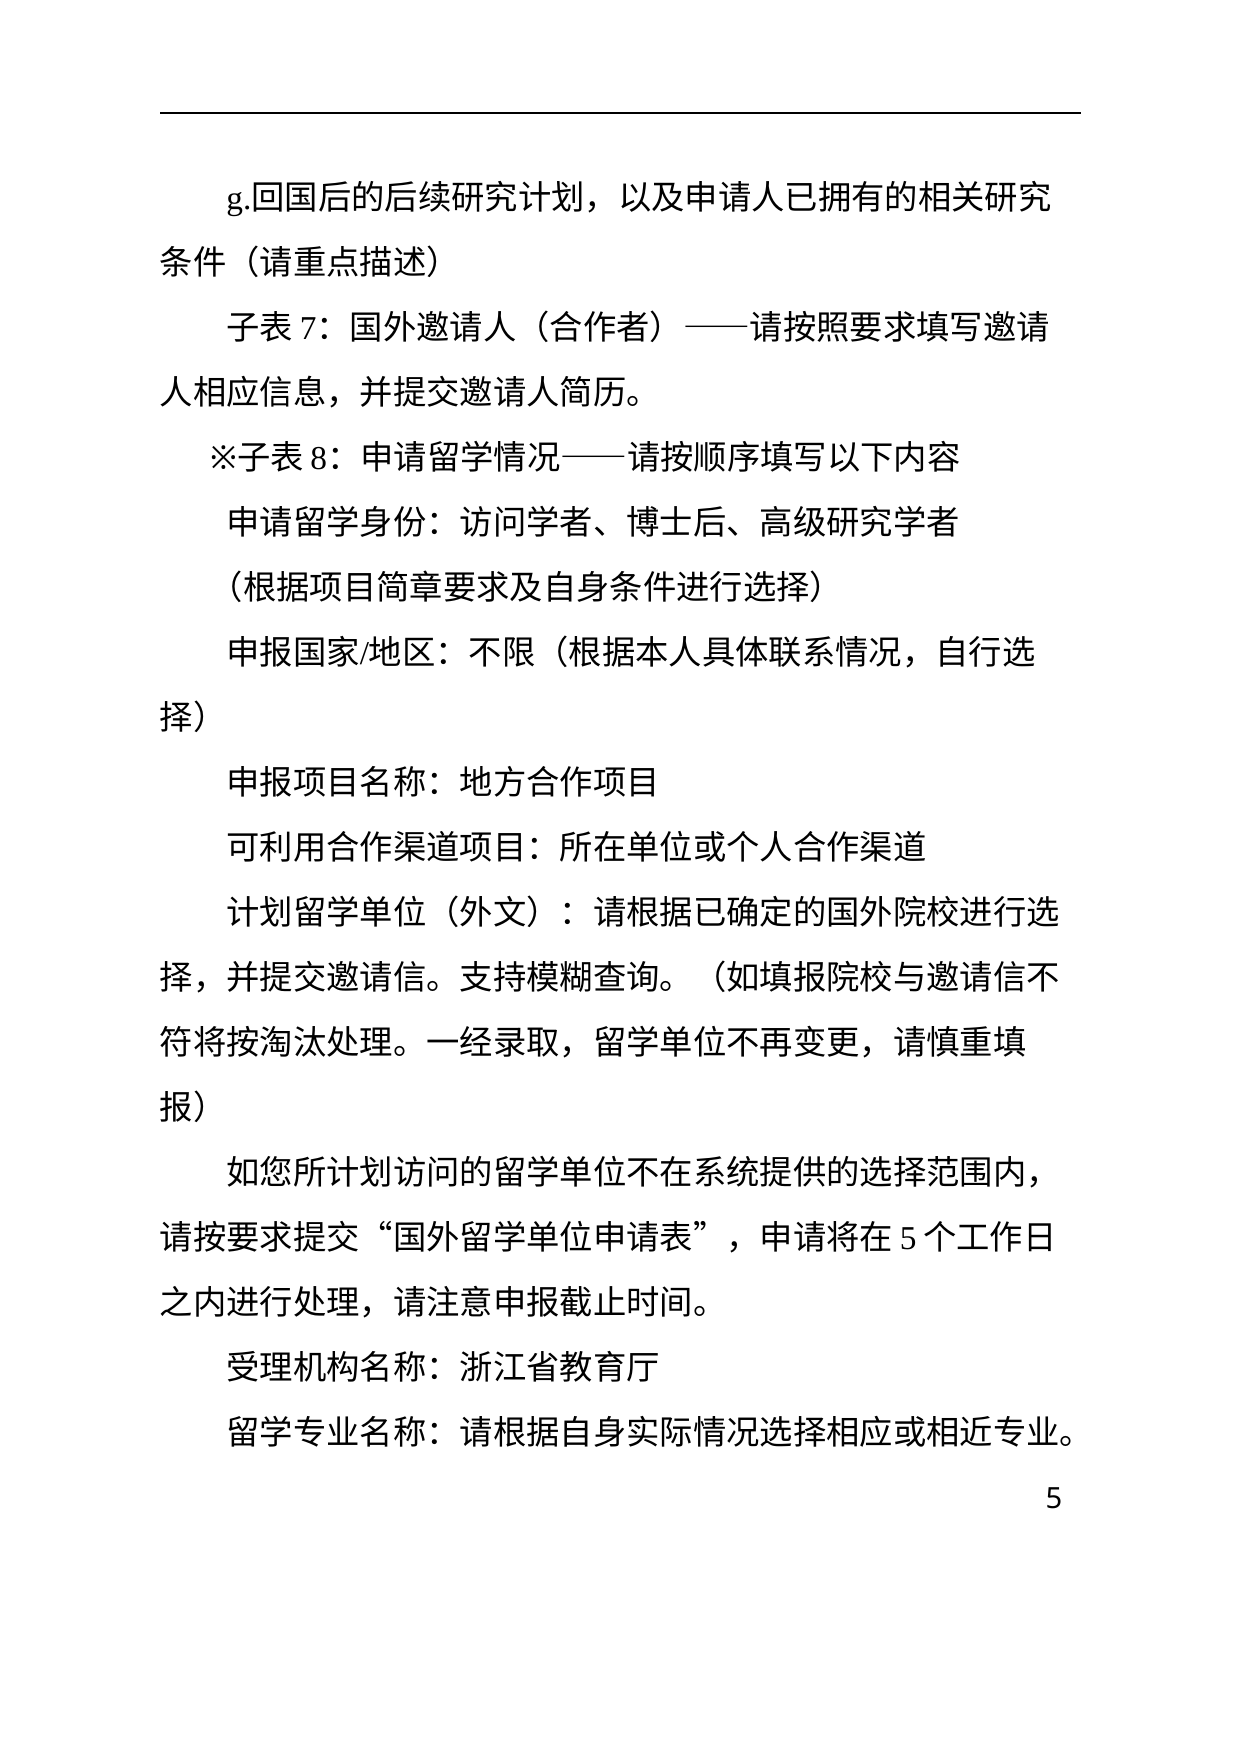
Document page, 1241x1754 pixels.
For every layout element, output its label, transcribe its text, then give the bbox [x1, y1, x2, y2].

text 受理机构名称：浙江省教育厅 [159, 1332, 1081, 1397]
text 申请留学身份：访问学者、博士后、高级研究学者 [159, 487, 1081, 552]
text 计划留学单位（外文）：请根据已确定的国外院校进行选择，并提交邀请信。支持模糊查询。（如填报院校与邀请信不符将按淘汰处理。一经录取，留学单位不再变更，请慎重填报） [159, 877, 1081, 1137]
text （根据项目简章要求及自身条件进行选择） [159, 552, 1081, 617]
text 可利用合作渠道项目：所在单位或个人合作渠道 [159, 812, 1081, 877]
text 子表7：国外邀请人（合作者）——请按照要求填写邀请人相应信息，并提交邀请人简历。 [159, 292, 1081, 422]
text 如您所计划访问的留学单位不在系统提供的选择范围内，请按要求提交“国外留学单位申请表”，申请将在5个工作日之内进行处理，请注意申报截止时间。 [159, 1137, 1081, 1332]
text 申报国家/地区：不限（根据本人具体联系情况，自行选择） [159, 617, 1081, 747]
text ※子表8：申请留学情况——请按顺序填写以下内容 [159, 422, 1081, 487]
text 申报项目名称：地方合作项目 [159, 747, 1081, 812]
text g.回国后的后续研究计划，以及申请人已拥有的相关研究条件（请重点描述） [159, 162, 1081, 292]
text 留学专业名称：请根据自身实际情况选择相应或相近专业。 [159, 1397, 1081, 1462]
